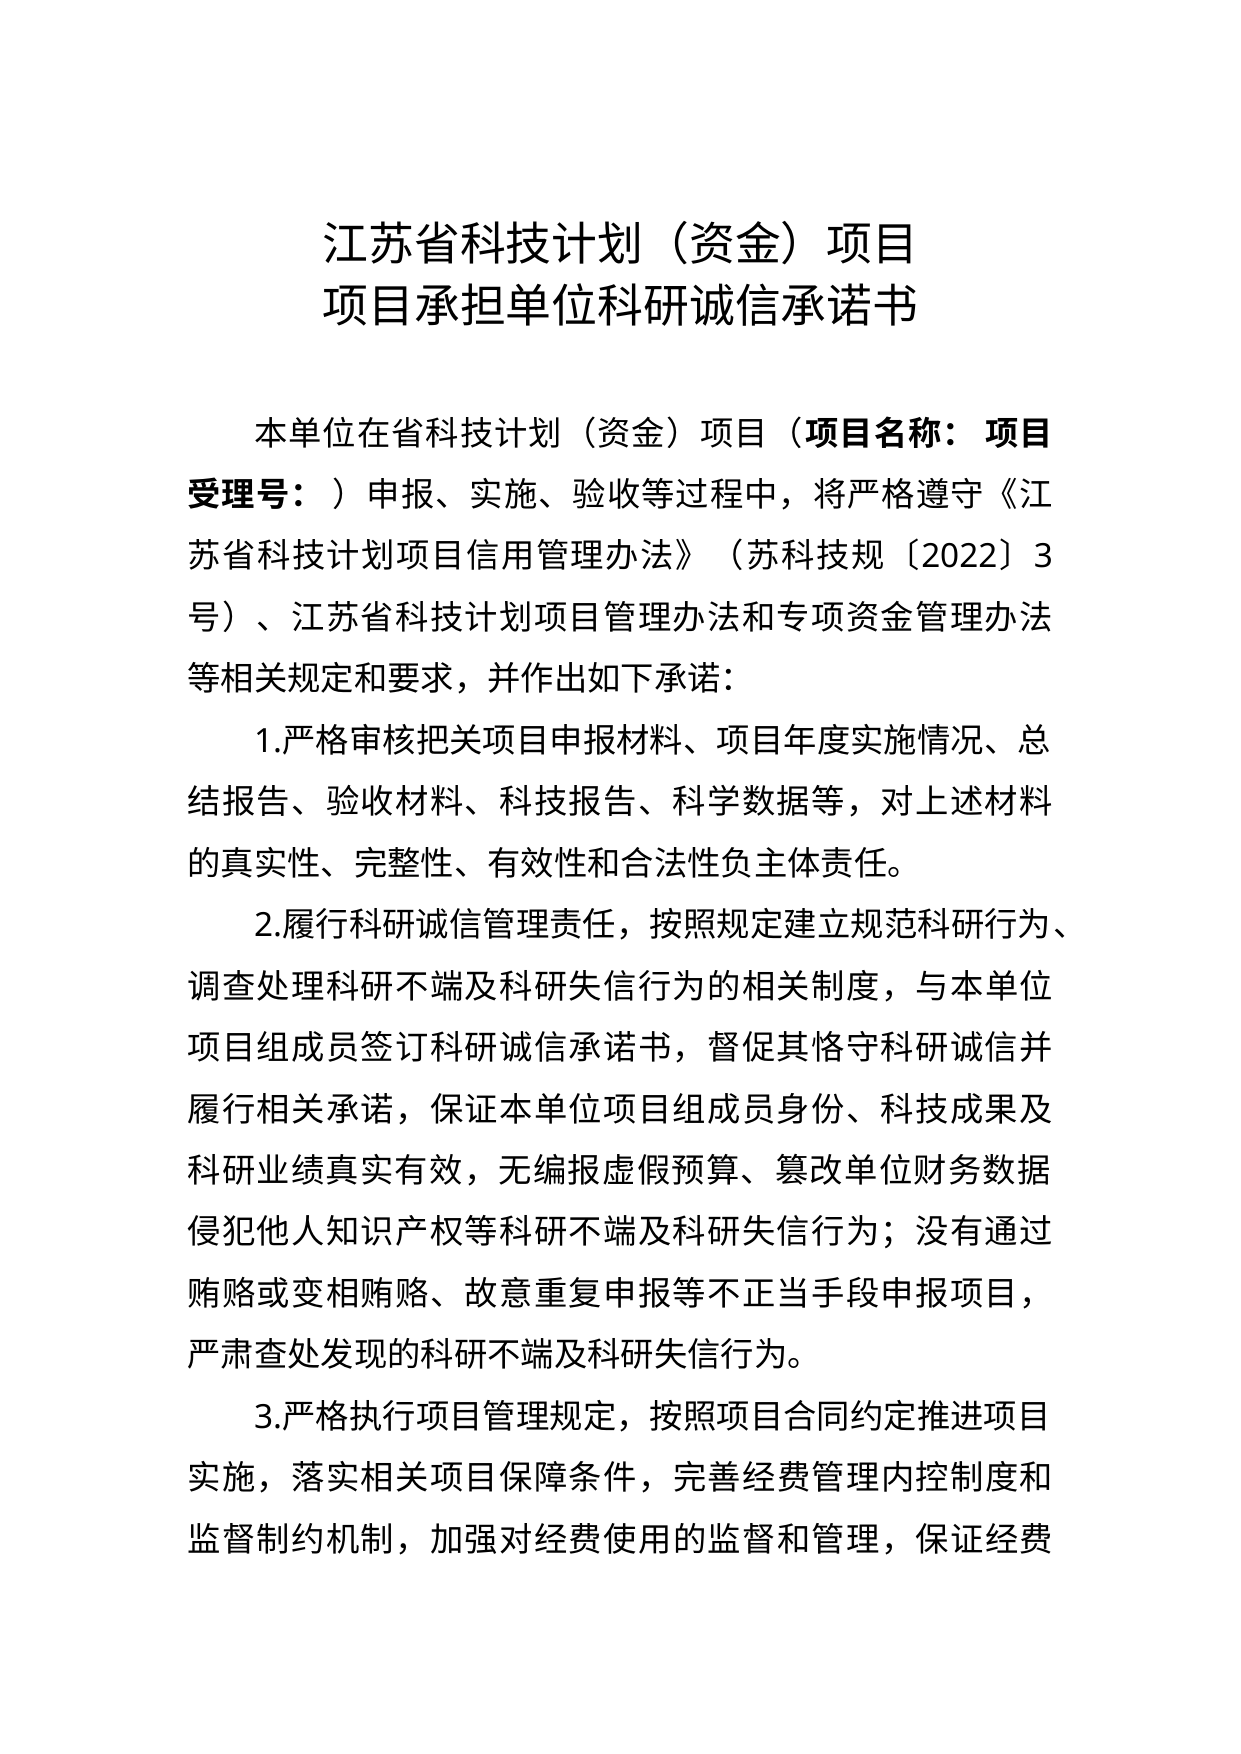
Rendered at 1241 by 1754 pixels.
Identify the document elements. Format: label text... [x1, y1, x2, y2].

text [187, 1379, 1053, 1563]
text 江苏省科技计划（资金）项目 [187, 211, 1053, 273]
text 项目承担单位科研诚信承诺书 [187, 273, 1053, 334]
text 2.履行科研诚信管理责任，按照规定建立规范科研行为、调查处理科研不端及科研失信行为的相关制度，与本单位项目组成员签订科研诚信承诺书，督促其恪守科研诚信并履行相关承诺，保证本单位项目组成员身份、科技成果及科研业绩真实有效，无编报虚假预算、篡改单位财务数据、侵犯他人知识产权等科研不端及科研失信行为；没有通过贿赂或变相贿赂、故意重复申报等不正当手段申报项目，严肃查处发现的科研不端及科研失信行为。 [187, 887, 1053, 1379]
text 1.严格审核把关项目申报材料、项目年度实施情况、总结报告、验收材料、科技报告、科学数据等，对上述材料的真实性、完整性、有效性和合法性负主体责任。 [187, 703, 1053, 887]
text 本单位在省科技计划（资金）项目（项目名称：项目受理号：）申报、实施、验收等过程中，将严格遵守《江苏省科技计划项目信用管理办法》（苏科技规〔2022〕3号）、江苏省科技计划项目管理办法和专项资金管理办法等相关规定和要求，并作出如下承诺： [187, 396, 1053, 703]
